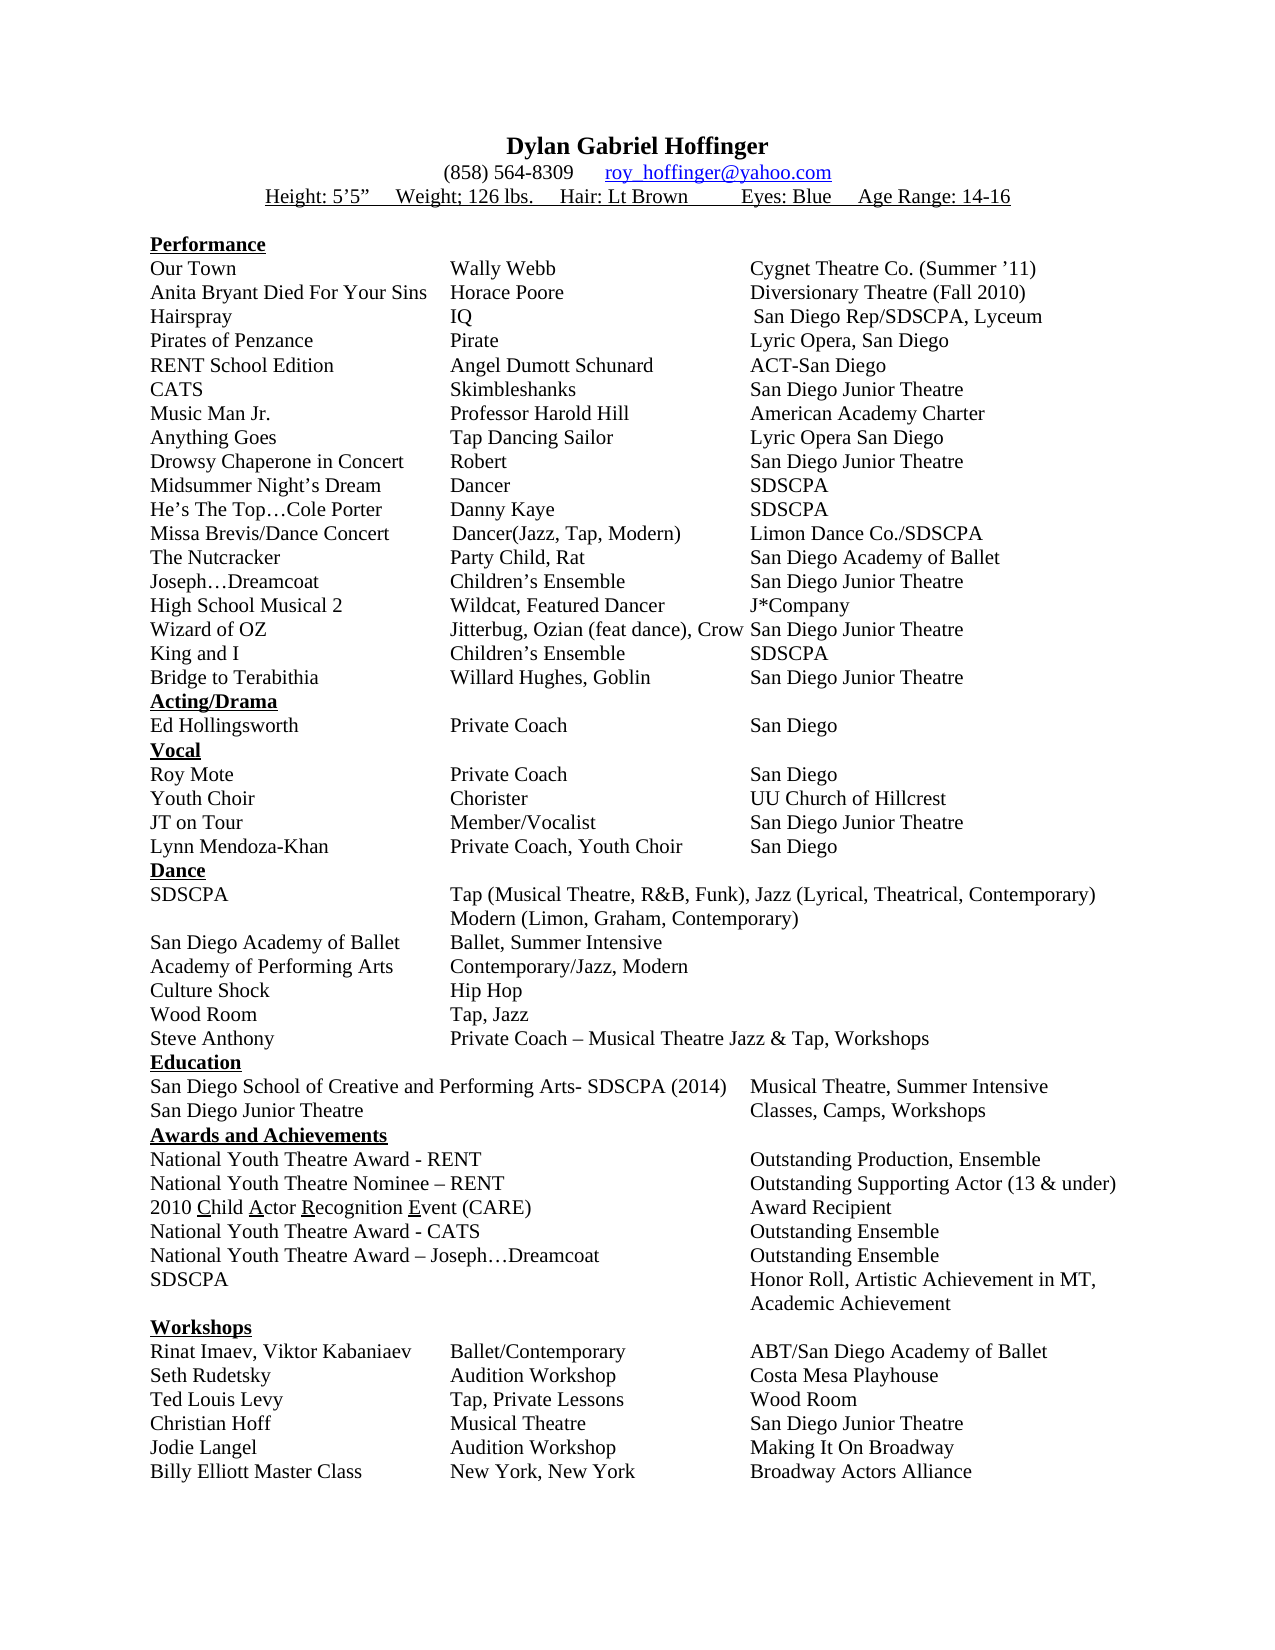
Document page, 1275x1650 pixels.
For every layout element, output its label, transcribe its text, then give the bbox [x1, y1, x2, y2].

text 2010 Child Actor Recognition Event (CARE) Award Recipient [150, 1195, 1125, 1219]
text SDSCPA Tap (Musical Theatre, R&B, Funk), Jazz (Lyrical, Theatrical, Contemporary) [150, 882, 1125, 906]
text JT on Tour Member/Vocalist San Diego Junior Theatre [150, 810, 1125, 834]
text Joseph…Dreamcoat Children’s Ensemble San Diego Junior Theatre [150, 569, 1125, 593]
text The Nutcracker Party Child, Rat San Diego Academy of Ballet [150, 545, 1125, 569]
text Roy Mote Private Coach San Diego [150, 762, 1125, 786]
text Steve Anthony Private Coach – Musical Theatre Jazz & Tap, Workshops [150, 1026, 1125, 1050]
text Anita Bryant Died For Your Sins Horace Poore Diversionary Theatre (Fall 2010) [150, 280, 1125, 304]
text National Youth Theatre Award - RENT Outstanding Production, Ensemble [150, 1147, 1125, 1171]
text Height: 5’5” Weight; 126 lbs. Hair: Lt Brown Eyes: Blue Age Range: 14-16 [150, 184, 1125, 208]
text Seth Rudetsky Audition Workshop Costa Mesa Playhouse [150, 1363, 1125, 1387]
text Anything Goes Tap Dancing Sailor Lyric Opera San Diego [150, 425, 1125, 449]
text San Diego Junior Theatre Classes, Camps, Workshops [150, 1098, 1125, 1122]
text Ted Louis Levy Tap, Private Lessons Wood Room [150, 1387, 1125, 1411]
text National Youth Theatre Award - CATS Outstanding Ensemble [150, 1219, 1125, 1243]
text Academic Achievement [150, 1291, 1125, 1315]
text Midsummer Night’s Dream Dancer SDSCPA [150, 473, 1125, 497]
text High School Musical 2 Wildcat, Featured Dancer J*Company [150, 593, 1125, 617]
text Drowsy Chaperone in Concert Robert San Diego Junior Theatre [150, 449, 1125, 473]
text Christian Hoff Musical Theatre San Diego Junior Theatre [150, 1411, 1125, 1435]
text Jodie Langel Audition Workshop Making It On Broadway [150, 1435, 1125, 1459]
text Youth Choir Chorister UU Church of Hillcrest [150, 786, 1125, 810]
text Academy of Performing Arts Contemporary/Jazz, Modern [150, 954, 1125, 978]
text San Diego School of Creative and Performing Arts- SDSCPA (2014) Musical Theatre, Summer Intensive [150, 1074, 1125, 1098]
text Vocal [150, 737, 1125, 762]
text King and I Children’s Ensemble SDSCPA [150, 641, 1125, 665]
text Our Town Wally Webb Cygnet Theatre Co. (Summer ’11) [150, 256, 1125, 280]
text Bridge to Terabithia Willard Hughes, Goblin San Diego Junior Theatre [150, 665, 1125, 689]
text Dance [150, 858, 1125, 882]
text RENT School Edition Angel Dumott Schunard ACT-San Diego [150, 352, 1125, 377]
text Acting/Drama [150, 689, 1125, 713]
text Music Man Jr. Professor Harold Hill American Academy Charter [150, 401, 1125, 425]
text National Youth Theatre Nominee – RENT Outstanding Supporting Actor (13 & under) [150, 1171, 1125, 1195]
text Pirates of Penzance Pirate Lyric Opera, San Diego [150, 328, 1125, 352]
text Awards and Achievements [150, 1122, 1125, 1147]
text Lynn Mendoza-Khan Private Coach, Youth Choir San Diego [150, 834, 1125, 858]
text Wood Room Tap, Jazz [150, 1002, 1125, 1026]
text Rinat Imaev, Viktor Kabaniaev Ballet/Contemporary ABT/San Diego Academy of Ballet [150, 1339, 1125, 1363]
text (858) 564-8309 roy_hoffinger@yahoo.com [150, 160, 1125, 184]
text CATS Skimbleshanks San Diego Junior Theatre [150, 377, 1125, 401]
text Performance [150, 232, 1125, 256]
text Dylan Gabriel Hoffinger [150, 131, 1125, 160]
text Hairspray IQ San Diego Rep/SDSCPA, Lyceum [150, 304, 1125, 328]
text Billy Elliott Master Class New York, New York Broadway Actors Alliance [150, 1459, 1125, 1483]
text National Youth Theatre Award – Joseph…Dreamcoat Outstanding Ensemble [150, 1243, 1125, 1267]
text Modern (Limon, Graham, Contemporary) [150, 906, 1125, 930]
text Workshops [150, 1315, 1125, 1339]
text Wizard of OZ Jitterbug, Ozian (feat dance), Crow San Diego Junior Theatre [150, 617, 1125, 641]
text San Diego Academy of Ballet Ballet, Summer Intensive [150, 930, 1125, 954]
text Education [150, 1050, 1125, 1074]
text Culture Shock Hip Hop [150, 978, 1125, 1002]
text Missa Brevis/Dance Concert Dancer(Jazz, Tap, Modern) Limon Dance Co./SDSCPA [150, 521, 1125, 545]
text SDSCPA Honor Roll, Artistic Achievement in MT, [150, 1267, 1125, 1291]
text Ed Hollingsworth Private Coach San Diego [150, 713, 1125, 737]
text He’s The Top…Cole Porter Danny Kaye SDSCPA [150, 497, 1125, 521]
